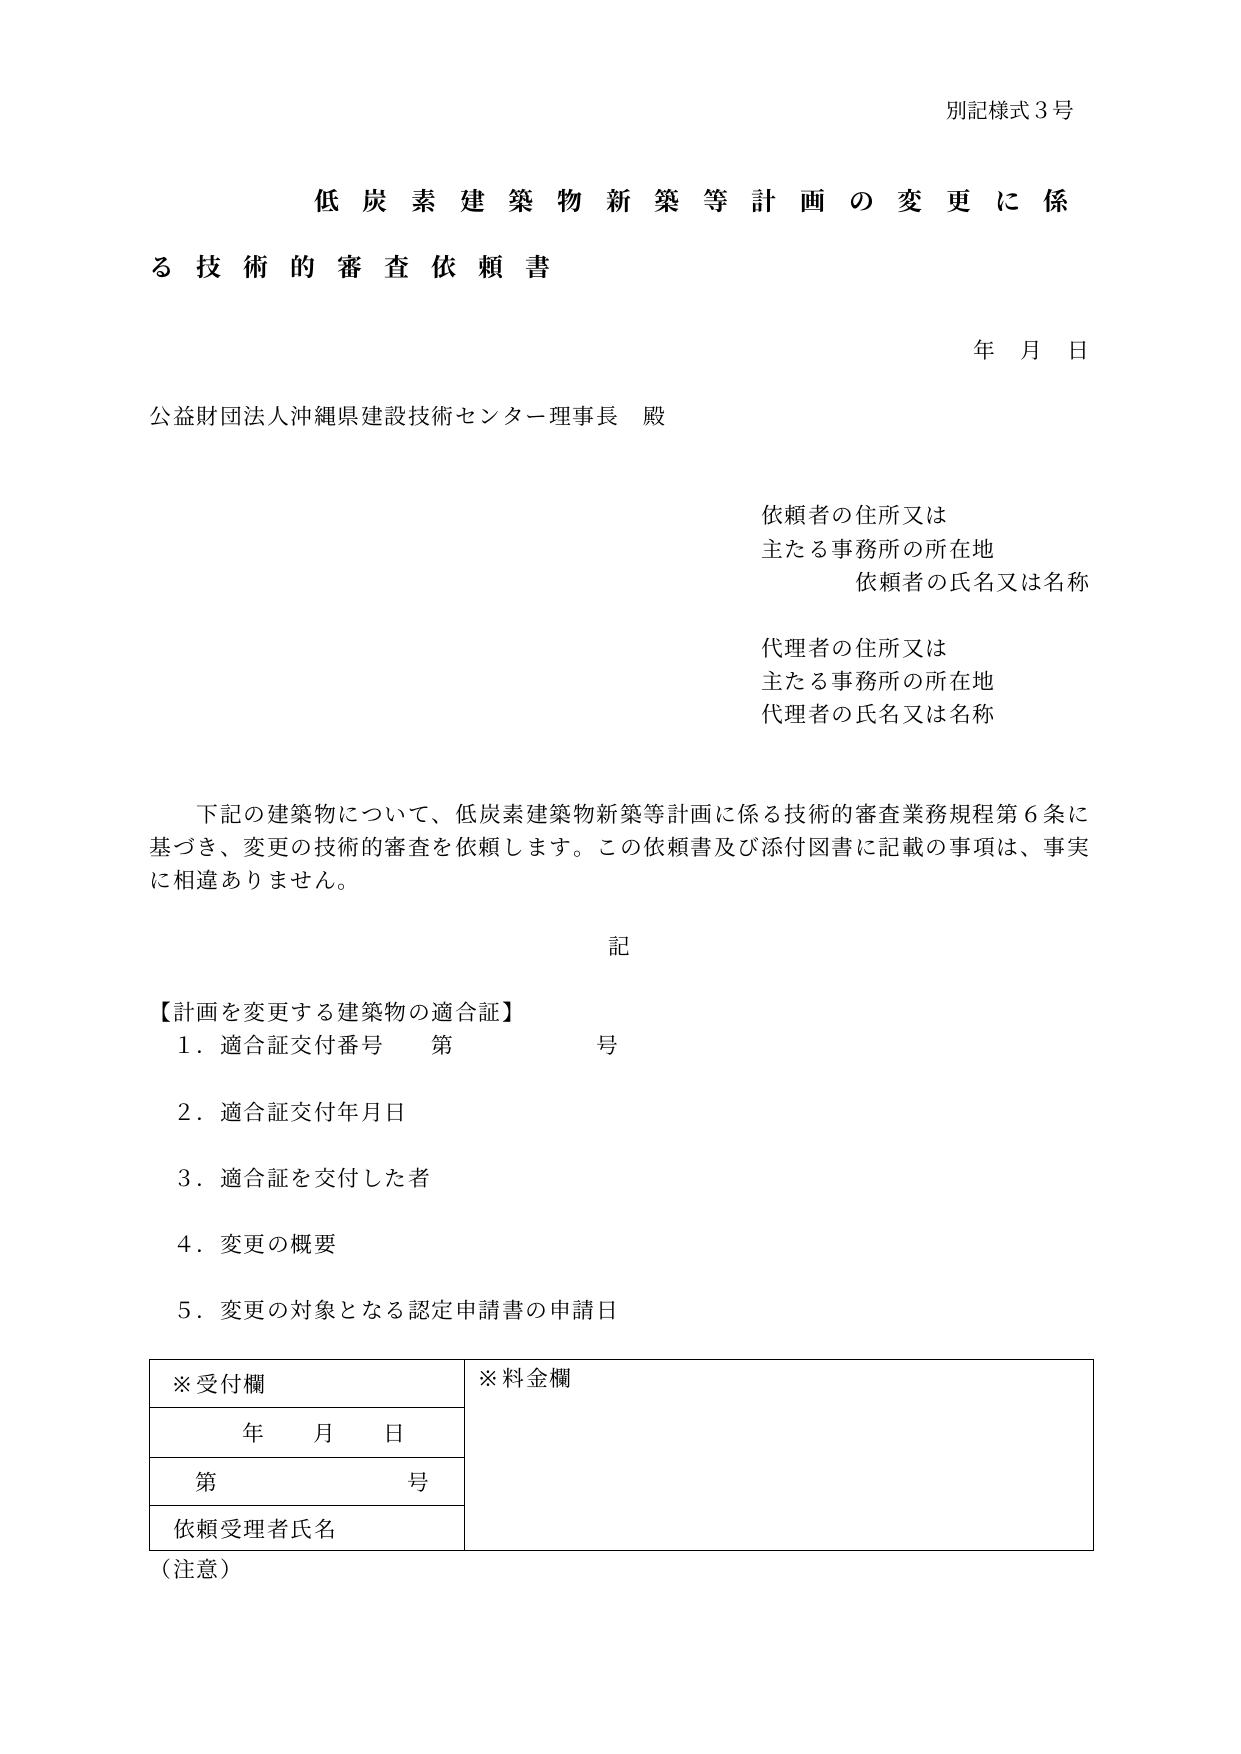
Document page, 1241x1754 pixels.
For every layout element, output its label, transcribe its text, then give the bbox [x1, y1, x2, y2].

text ４．変更の概要 [149, 1227, 1091, 1260]
table_cell 第 号 [150, 1458, 464, 1504]
text ３．適合証を交付した者 [149, 1160, 1091, 1193]
text 主たる事務所の所在地 [149, 531, 1091, 564]
text 代理者の住所又は [149, 630, 1091, 663]
text 年 月 日 [149, 332, 1091, 365]
text 低炭素建築物新築等計画の変更に係る技術的審査依頼書 [149, 167, 1091, 299]
text 依頼者の住所又は [149, 498, 1091, 531]
text 主たる事務所の所在地 [149, 663, 1091, 697]
text 下記の建築物について、低炭素建築物新築等計画に係る技術的審査業務規程第６条に基づき、変更の技術的審査を依頼します。この依頼書及び添付図書に記載の事項は、事実に相違ありません。 [149, 796, 1091, 895]
text ２．適合証交付年月日 [149, 1094, 1091, 1127]
table_cell 依頼受理者氏名 [150, 1506, 464, 1550]
text 【計画を変更する建築物の適合証】 [149, 995, 1091, 1028]
text 公益財団法人沖縄県建設技術センター理事長 殿 [149, 398, 1091, 432]
table_header ※料金欄 [465, 1360, 1093, 1550]
text 依頼者の氏名又は名称 [149, 564, 1091, 597]
table_cell 年 月 日 [150, 1408, 464, 1457]
text ５．変更の対象となる認定申請書の申請日 [149, 1293, 1091, 1326]
text 代理者の氏名又は名称 [149, 697, 1091, 730]
text 記 [149, 928, 1091, 962]
text １．適合証交付番号 第 号 [149, 1028, 1091, 1061]
table_header ※受付欄 [150, 1360, 464, 1407]
text （注意） [149, 1551, 1091, 1584]
